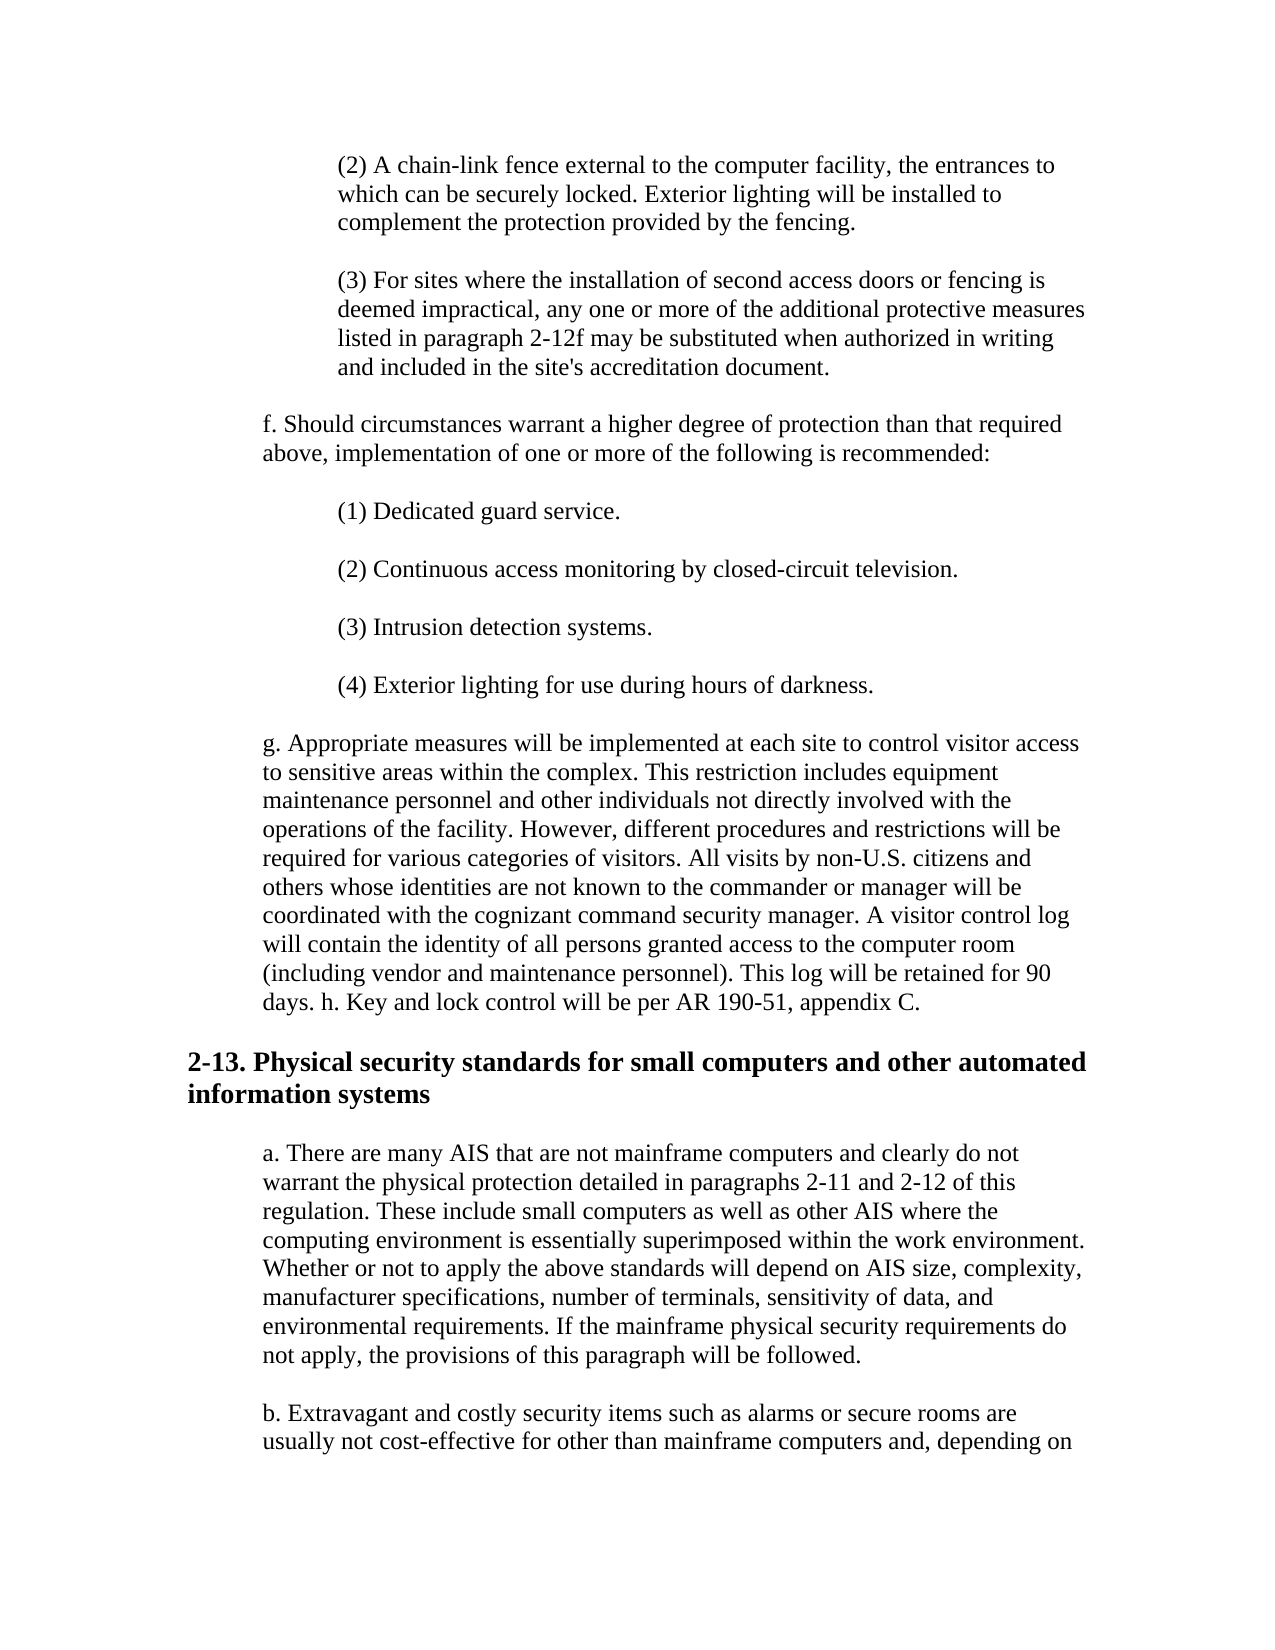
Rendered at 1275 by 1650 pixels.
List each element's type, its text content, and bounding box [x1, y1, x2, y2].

text (2) A chain-link fence external to the computer facility, the entrances to which can be securely locked. Exterior lighting will be installed to complement the protection provided by the fencing. [337, 150, 1087, 236]
text f. Should circumstances warrant a higher degree of protection than that required above, implementation of one or more of the following is recommended: [262, 409, 1087, 467]
text a. There are many AIS that are not mainframe computers and clearly do not warrant the physical protection detailed in paragraphs 2-11 and 2-12 of this regulation. These include small computers as well as other AIS where the computing environment is essentially superimposed within the work environment. Whether or not to apply the above standards will depend on AIS size, complexity, manufacturer specifications, number of terminals, sensitivity of data, and environmental requirements. If the mainframe physical security requirements do not apply, the provisions of this paragraph will be followed. [262, 1138, 1087, 1368]
text g. Appropriate measures will be implemented at each site to control visitor access to sensitive areas within the complex. This restriction includes equipment maintenance personnel and other individuals not directly involved with the operations of the facility. However, different procedures and restrictions will be required for various categories of visitors. All visits by non-U.S. citizens and others whose identities are not known to the commander or manager will be coordinated with the cognizant command security manager. A visitor control log will contain the identity of all persons granted access to the computer room (including vendor and maintenance personnel). This log will be retained for 90 days. h. Key and lock control will be per AR 190-51, appendix C. [262, 728, 1087, 1015]
text (4) Exterior lighting for use during hours of darkness. [337, 670, 1087, 699]
text (1) Dedicated guard service. [337, 496, 1087, 525]
text (3) Intrusion detection systems. [337, 612, 1087, 641]
text (2) Continuous access monitoring by closed-circuit television. [337, 554, 1087, 583]
text 2-13. Physical security standards for small computers and other automated information systems [187, 1044, 1087, 1109]
text (3) For sites where the installation of second access doors or fencing is deemed impractical, any one or more of the additional protective measures listed in paragraph 2-12f may be substituted when authorized in writing and included in the site's accreditation document. [337, 265, 1087, 380]
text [262, 1398, 1087, 1455]
